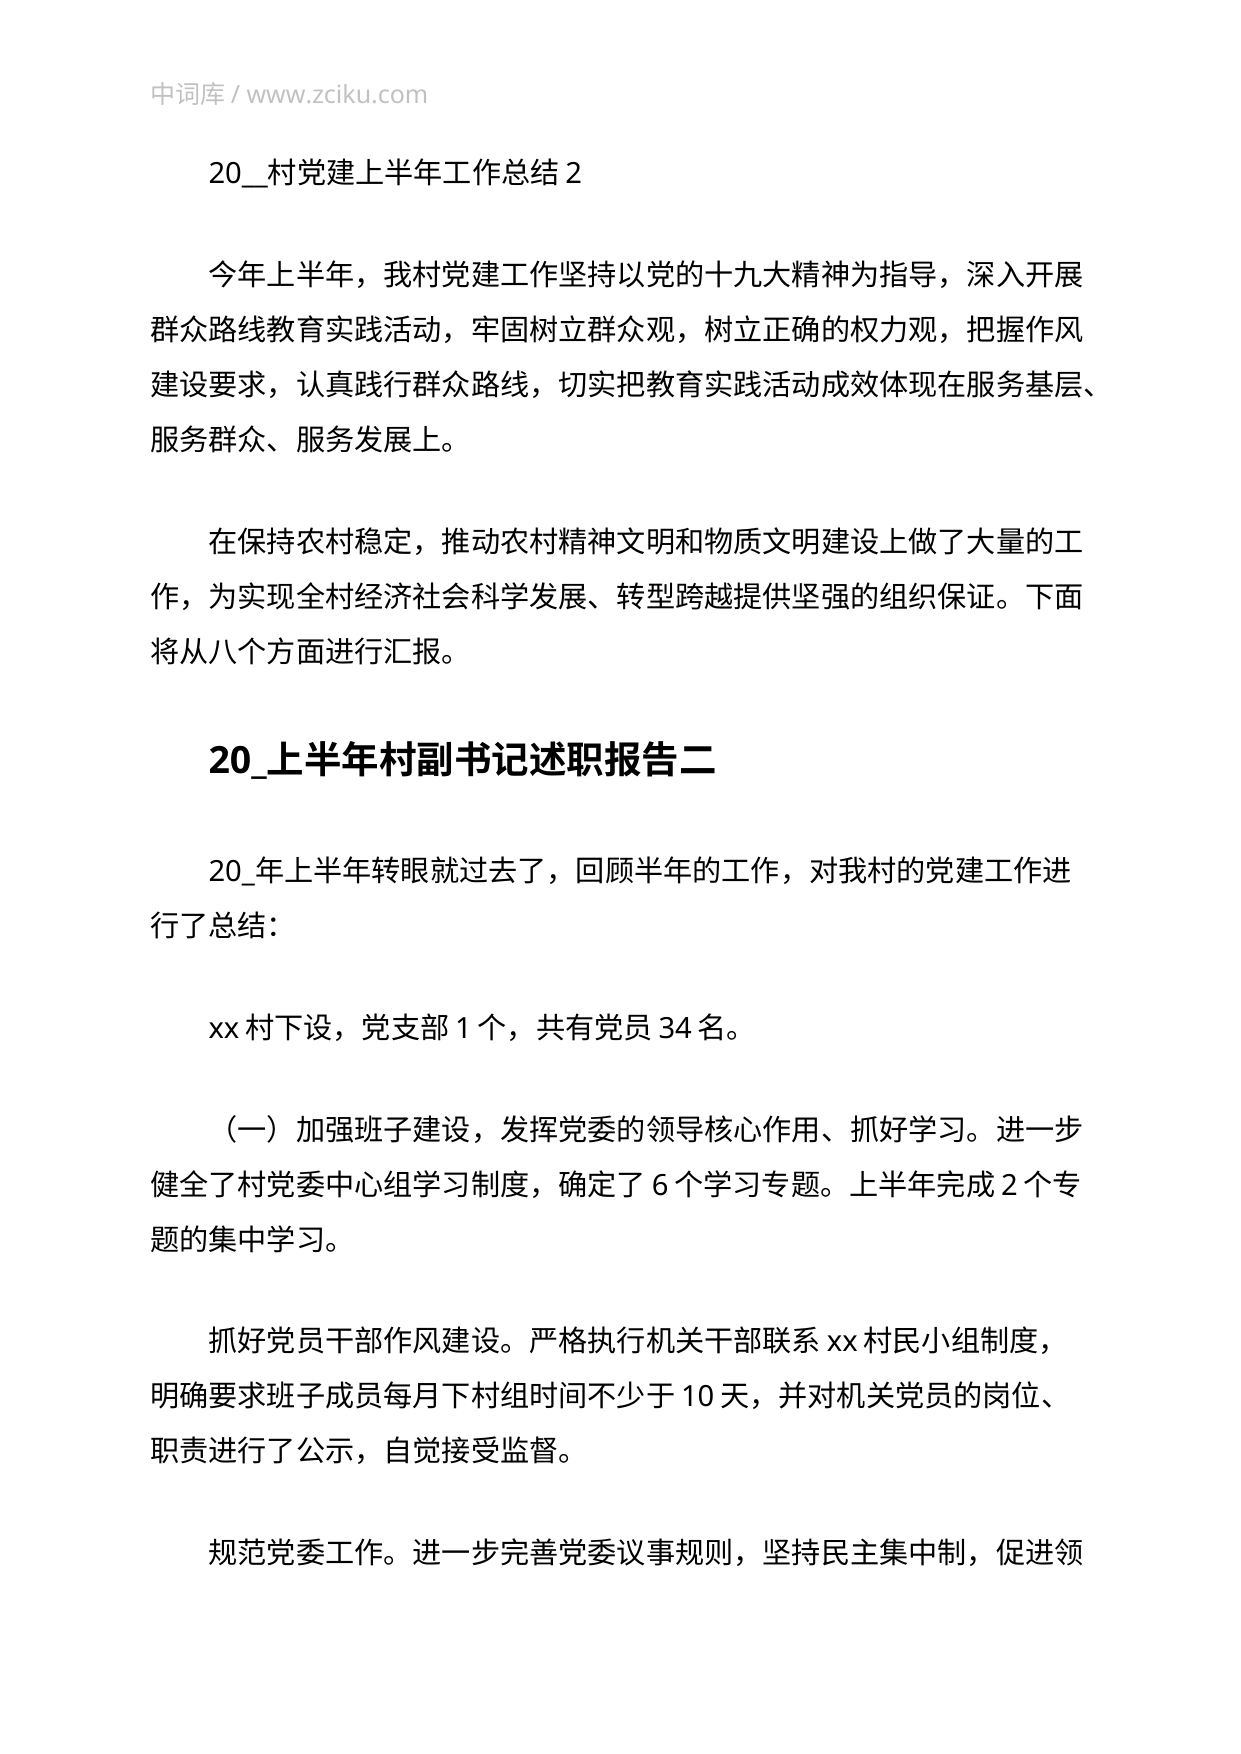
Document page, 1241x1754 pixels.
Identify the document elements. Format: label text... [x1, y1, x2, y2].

text 20_上半年村副书记述职报告二 [150, 730, 1090, 784]
text 20_年上半年转眼就过去了，回顾半年的工作，对我村的党建工作进行了总结： [150, 848, 1090, 945]
text 抓好党员干部作风建设。严格执行机关干部联系xx村民小组制度，明确要求班子成员每月下村组时间不少于10天，并对机关党员的岗位、职责进行了公示，自觉接受监督。 [150, 1318, 1090, 1470]
text xx村下设，党支部1个，共有党员34名。 [150, 1004, 1090, 1047]
text （一）加强班子建设，发挥党委的领导核心作用、抓好学习。进一步健全了村党委中心组学习制度，确定了6个学习专题。上半年完成2个专题的集中学习。 [150, 1106, 1090, 1258]
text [150, 1530, 1090, 1572]
text 20__村党建上半年工作总结2 [150, 150, 1090, 192]
text 在保持农村稳定，推动农村精神文明和物质文明建设上做了大量的工作，为实现全村经济社会科学发展、转型跨越提供坚强的组织保证。下面将从八个方面进行汇报。 [150, 518, 1090, 671]
text 今年上半年，我村党建工作坚持以党的十九大精神为指导，深入开展群众路线教育实践活动，牢固树立群众观，树立正确的权力观，把握作风建设要求，认真践行群众路线，切实把教育实践活动成效体现在服务基层、服务群众、服务发展上。 [150, 252, 1090, 459]
